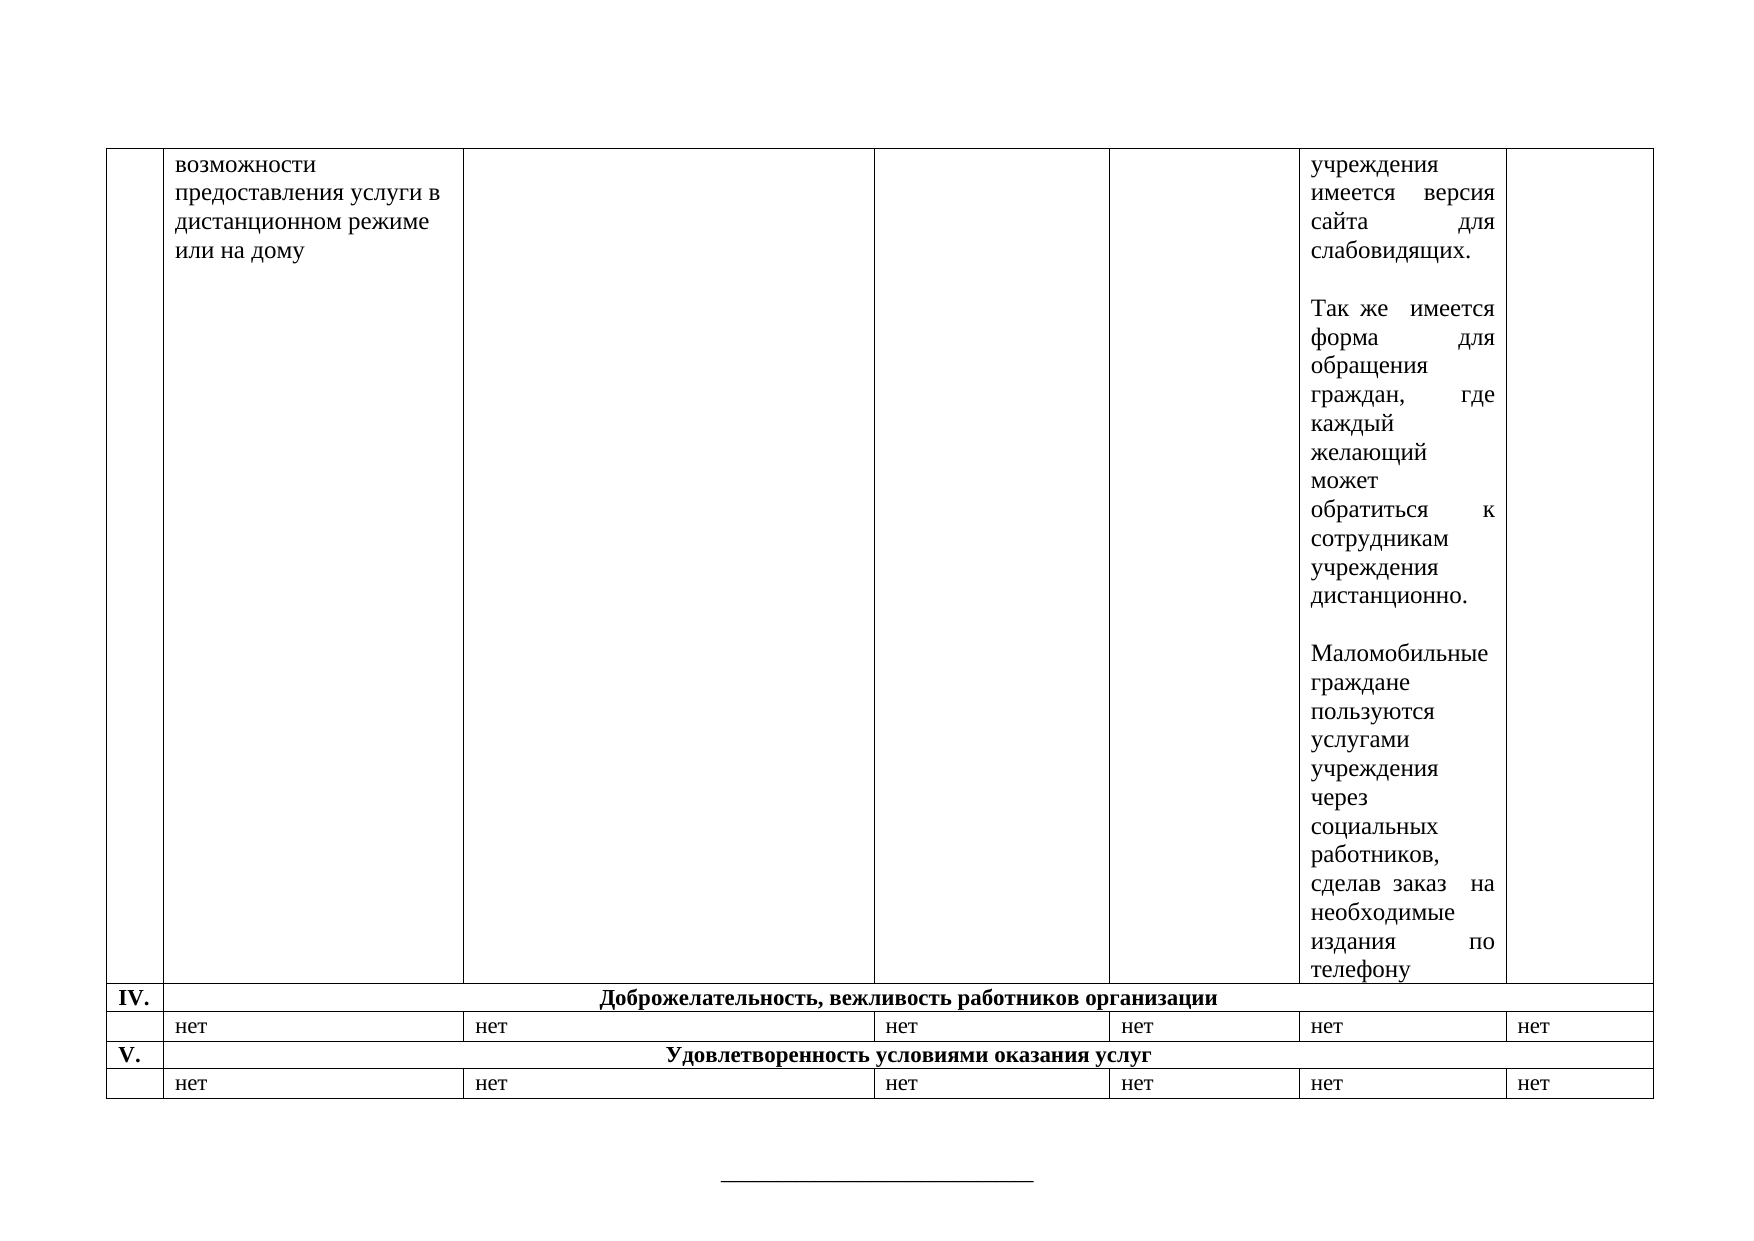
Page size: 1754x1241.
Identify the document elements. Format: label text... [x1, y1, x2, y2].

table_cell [164, 149, 463, 983]
table_cell нет [875, 1069, 1109, 1098]
text _________________________ [118, 1156, 1636, 1185]
table_cell [107, 149, 163, 983]
table_cell нет [464, 1012, 874, 1041]
table_cell IV. [107, 984, 163, 1011]
table_cell [1507, 149, 1653, 983]
table_cell нет [1507, 1012, 1653, 1041]
table_cell нет [464, 1069, 874, 1098]
table_cell [1110, 149, 1299, 983]
table_cell нет [164, 1012, 463, 1041]
table_cell нет [875, 1012, 1109, 1041]
table_cell нет [1300, 1069, 1506, 1098]
table_cell Удовлетворенность условиями оказания услуг [164, 1042, 1653, 1068]
table_cell нет [1110, 1069, 1299, 1098]
table_cell нет [1507, 1069, 1653, 1098]
table_cell [107, 1012, 163, 1041]
table_cell [107, 1069, 163, 1098]
table_cell нет [1300, 1012, 1506, 1041]
table_cell [875, 149, 1109, 983]
table_cell нет [1110, 1012, 1299, 1041]
table_cell Доброжелательность, вежливость работников организации [164, 984, 1653, 1011]
table_cell [464, 149, 874, 983]
table_cell нет [164, 1069, 463, 1098]
table_cell V. [107, 1042, 163, 1068]
